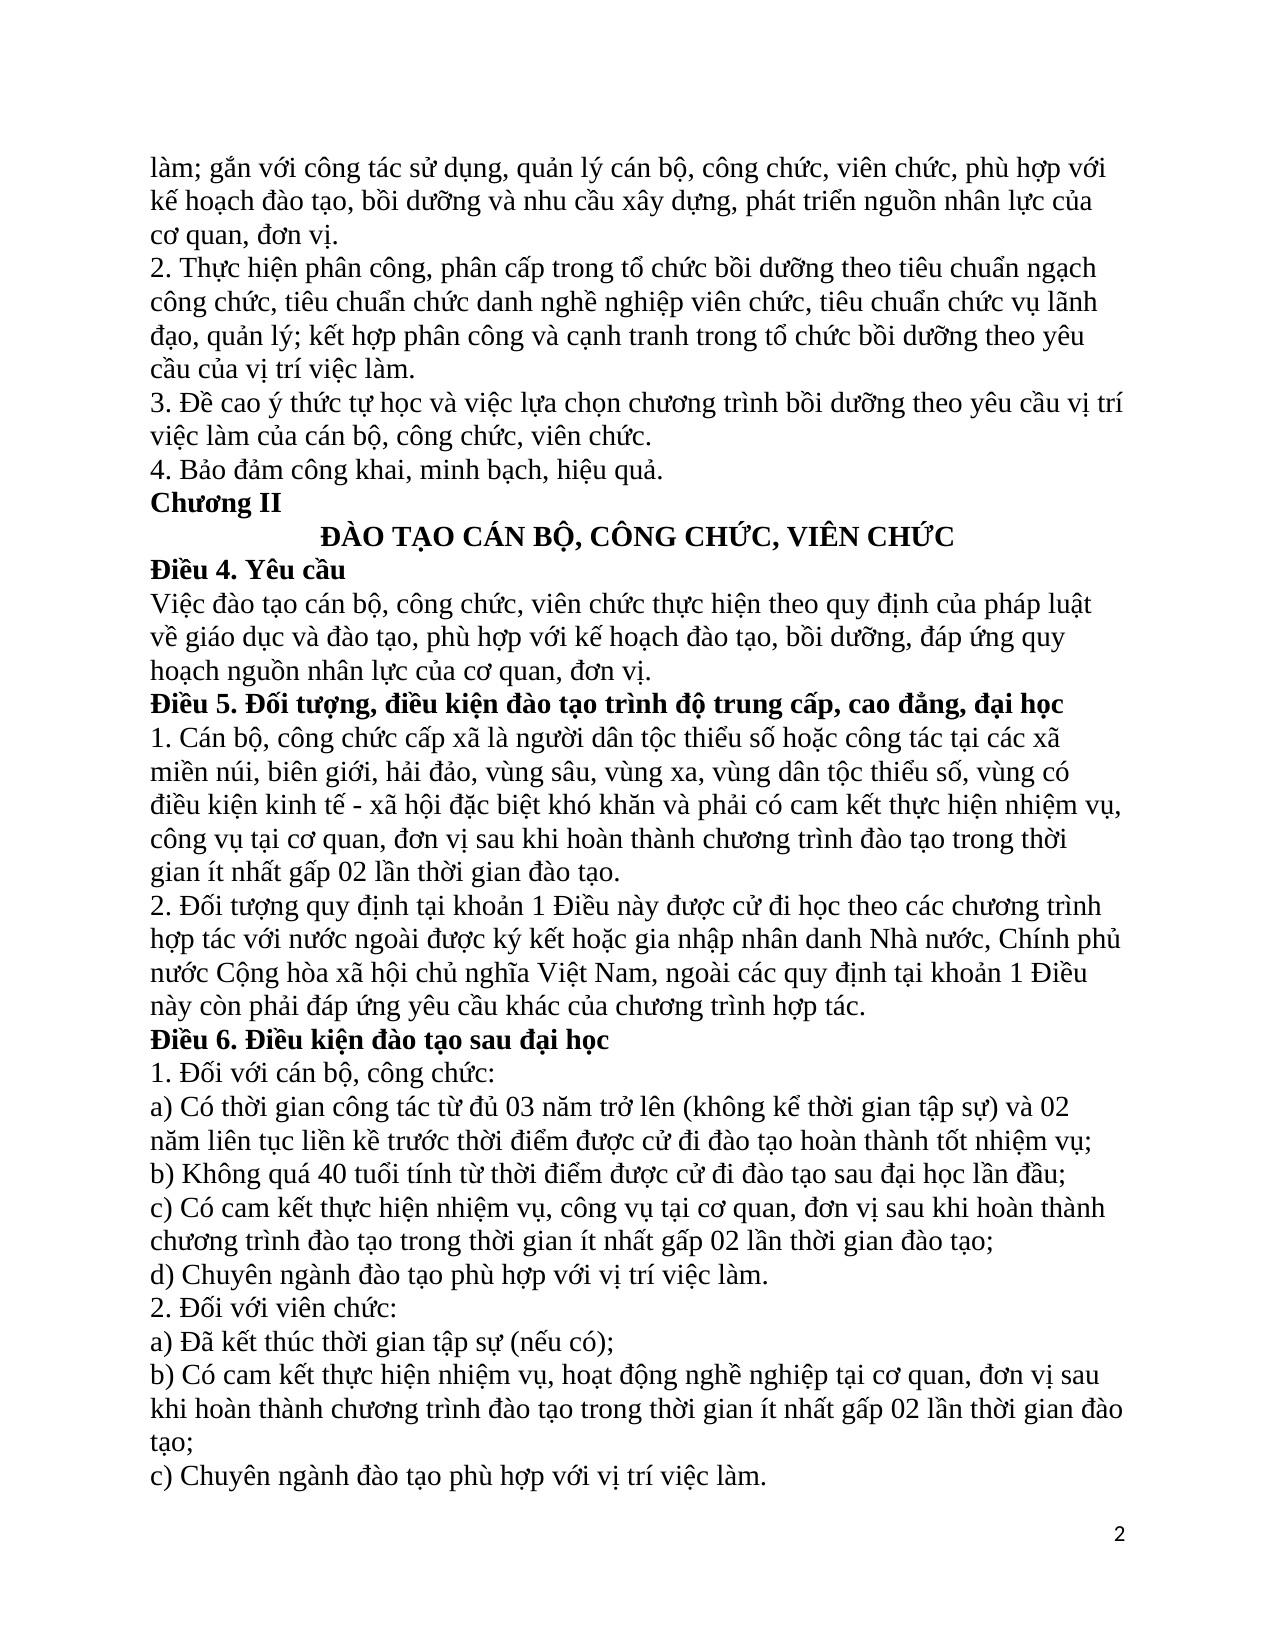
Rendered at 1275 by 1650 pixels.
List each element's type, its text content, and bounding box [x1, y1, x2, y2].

text Việc đào tạo cán bộ, công chức, viên chức thực hiện theo quy định của pháp luật về giáo dục và đào tạo, phù hợp với kế hoạch đào tạo, bồi dưỡng, đáp ứng quy hoạch nguồn nhân lực của cơ quan, đơn vị. [150, 586, 1125, 687]
text c) Chuyên ngành đào tạo phù hợp với vị trí việc làm. [150, 1458, 1125, 1492]
text Điều 4. Yêu cầu [150, 552, 1125, 586]
text 2. Đối tượng quy định tại khoản 1 Điều này được cử đi học theo các chương trình hợp tác với nước ngoài được ký kết hoặc gia nhập nhân danh Nhà nước, Chính phủ nước Cộng hòa xã hội chủ nghĩa Việt Nam, ngoài các quy định tại khoản 1 Điều này còn phải đáp ứng yêu cầu khác của chương trình hợp tác. [150, 888, 1125, 1022]
text Điều 5. Đối tượng, điều kiện đào tạo trình độ trung cấp, cao đẳng, đại học [150, 687, 1125, 720]
text 2. Thực hiện phân công, phân cấp trong tổ chức bồi dưỡng theo tiêu chuẩn ngạch công chức, tiêu chuẩn chức danh nghề nghiệp viên chức, tiêu chuẩn chức vụ lãnh đạo, quản lý; kết hợp phân công và cạnh tranh trong tổ chức bồi dưỡng theo yêu cầu của vị trí việc làm. [150, 251, 1125, 385]
text d) Chuyên ngành đào tạo phù hợp với vị trí việc làm. [150, 1257, 1125, 1290]
text Chương II [150, 485, 1125, 519]
text ĐÀO TẠO CÁN BỘ, CÔNG CHỨC, VIÊN CHỨC [150, 519, 1125, 552]
text 1. Cán bộ, công chức cấp xã là người dân tộc thiểu số hoặc công tác tại các xã miền núi, biên giới, hải đảo, vùng sâu, vùng xa, vùng dân tộc thiểu số, vùng có điều kiện kinh tế - xã hội đặc biệt khó khăn và phải có cam kết thực hiện nhiệm vụ, công vụ tại cơ quan, đơn vị sau khi hoàn thành chương trình đào tạo trong thời gian ít nhất gấp 02 lần thời gian đào tạo. [150, 720, 1125, 888]
text 2. Đối với viên chức: [150, 1290, 1125, 1324]
text 4. Bảo đảm công khai, minh bạch, hiệu quả. [150, 452, 1125, 485]
text b) Có cam kết thực hiện nhiệm vụ, hoạt động nghề nghiệp tại cơ quan, đơn vị sau khi hoàn thành chương trình đào tạo trong thời gian ít nhất gấp 02 lần thời gian đào tạo; [150, 1357, 1125, 1458]
text a) Đã kết thúc thời gian tập sự (nếu có); [150, 1324, 1125, 1357]
text c) Có cam kết thực hiện nhiệm vụ, công vụ tại cơ quan, đơn vị sau khi hoàn thành chương trình đào tạo trong thời gian ít nhất gấp 02 lần thời gian đào tạo; [150, 1190, 1125, 1257]
text 3. Đề cao ý thức tự học và việc lựa chọn chương trình bồi dưỡng theo yêu cầu vị trí việc làm của cán bộ, công chức, viên chức. [150, 385, 1125, 452]
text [150, 150, 1125, 251]
text Điều 6. Điều kiện đào tạo sau đại học [150, 1022, 1125, 1056]
text b) Không quá 40 tuổi tính từ thời điểm được cử đi đào tạo sau đại học lần đầu; [150, 1156, 1125, 1190]
text 1. Đối với cán bộ, công chức: [150, 1056, 1125, 1089]
text a) Có thời gian công tác từ đủ 03 năm trở lên (không kể thời gian tập sự) và 02 năm liên tục liền kề trước thời điểm được cử đi đào tạo hoàn thành tốt nhiệm vụ; [150, 1089, 1125, 1156]
